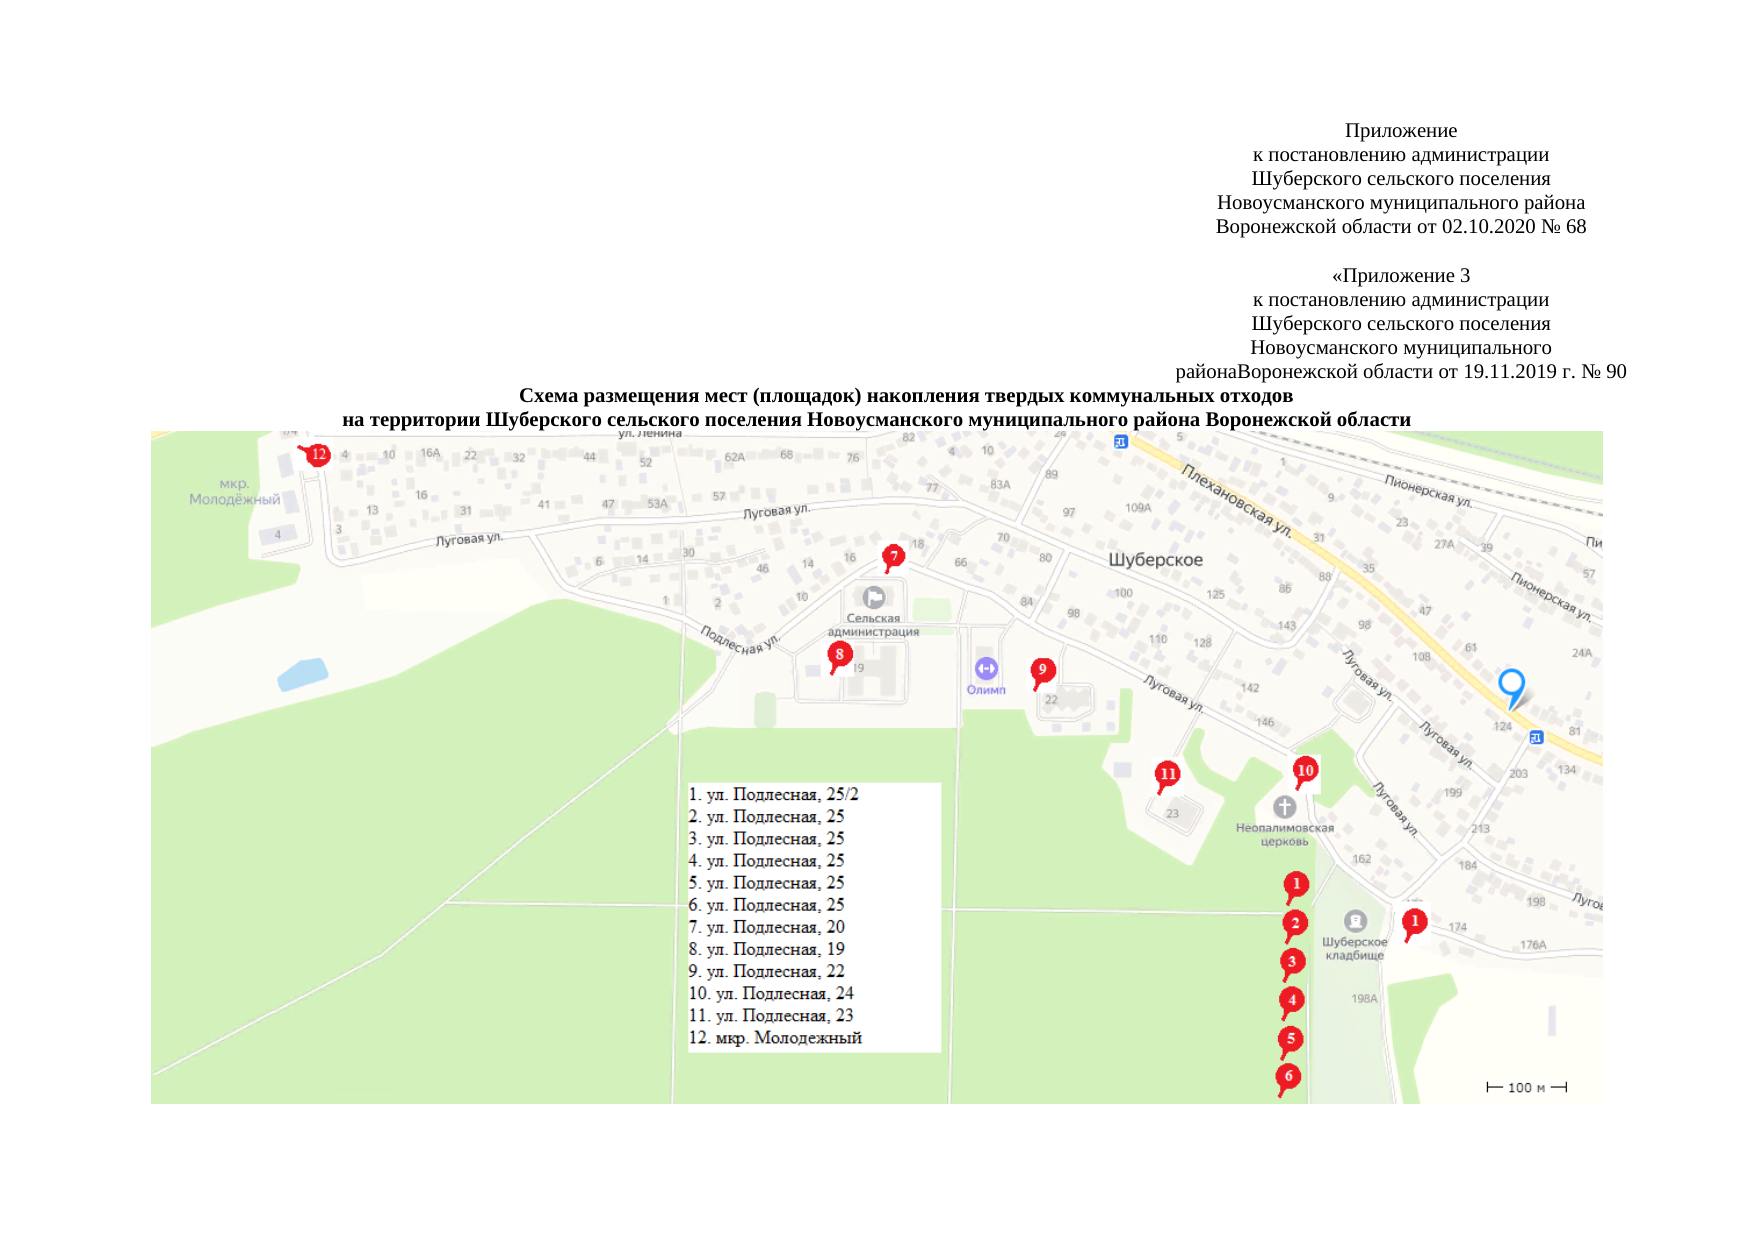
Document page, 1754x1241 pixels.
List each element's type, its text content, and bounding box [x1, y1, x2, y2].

text Схема размещения мест (площадок) накопления твердых коммунальных отходов [118, 383, 1636, 407]
text Шуберского сельского поселения [1167, 311, 1636, 335]
picture [151, 431, 1603, 1104]
text к постановлению администрации [1167, 142, 1636, 166]
text к постановлению администрации [1167, 287, 1636, 311]
text Новоусманского муниципального районаВоронежской области от 19.11.2019 г. № 90 [1167, 335, 1636, 383]
text Новоусманского муниципального района Воронежской области от 02.10.2020 № 68 [1167, 190, 1636, 238]
text Приложение [1167, 118, 1636, 142]
text Шуберского сельского поселения [1167, 166, 1636, 190]
text на территории Шуберского сельского поселения Новоусманского муниципального района Воронежской области [118, 407, 1636, 431]
text «Приложение 3 [1167, 262, 1636, 287]
